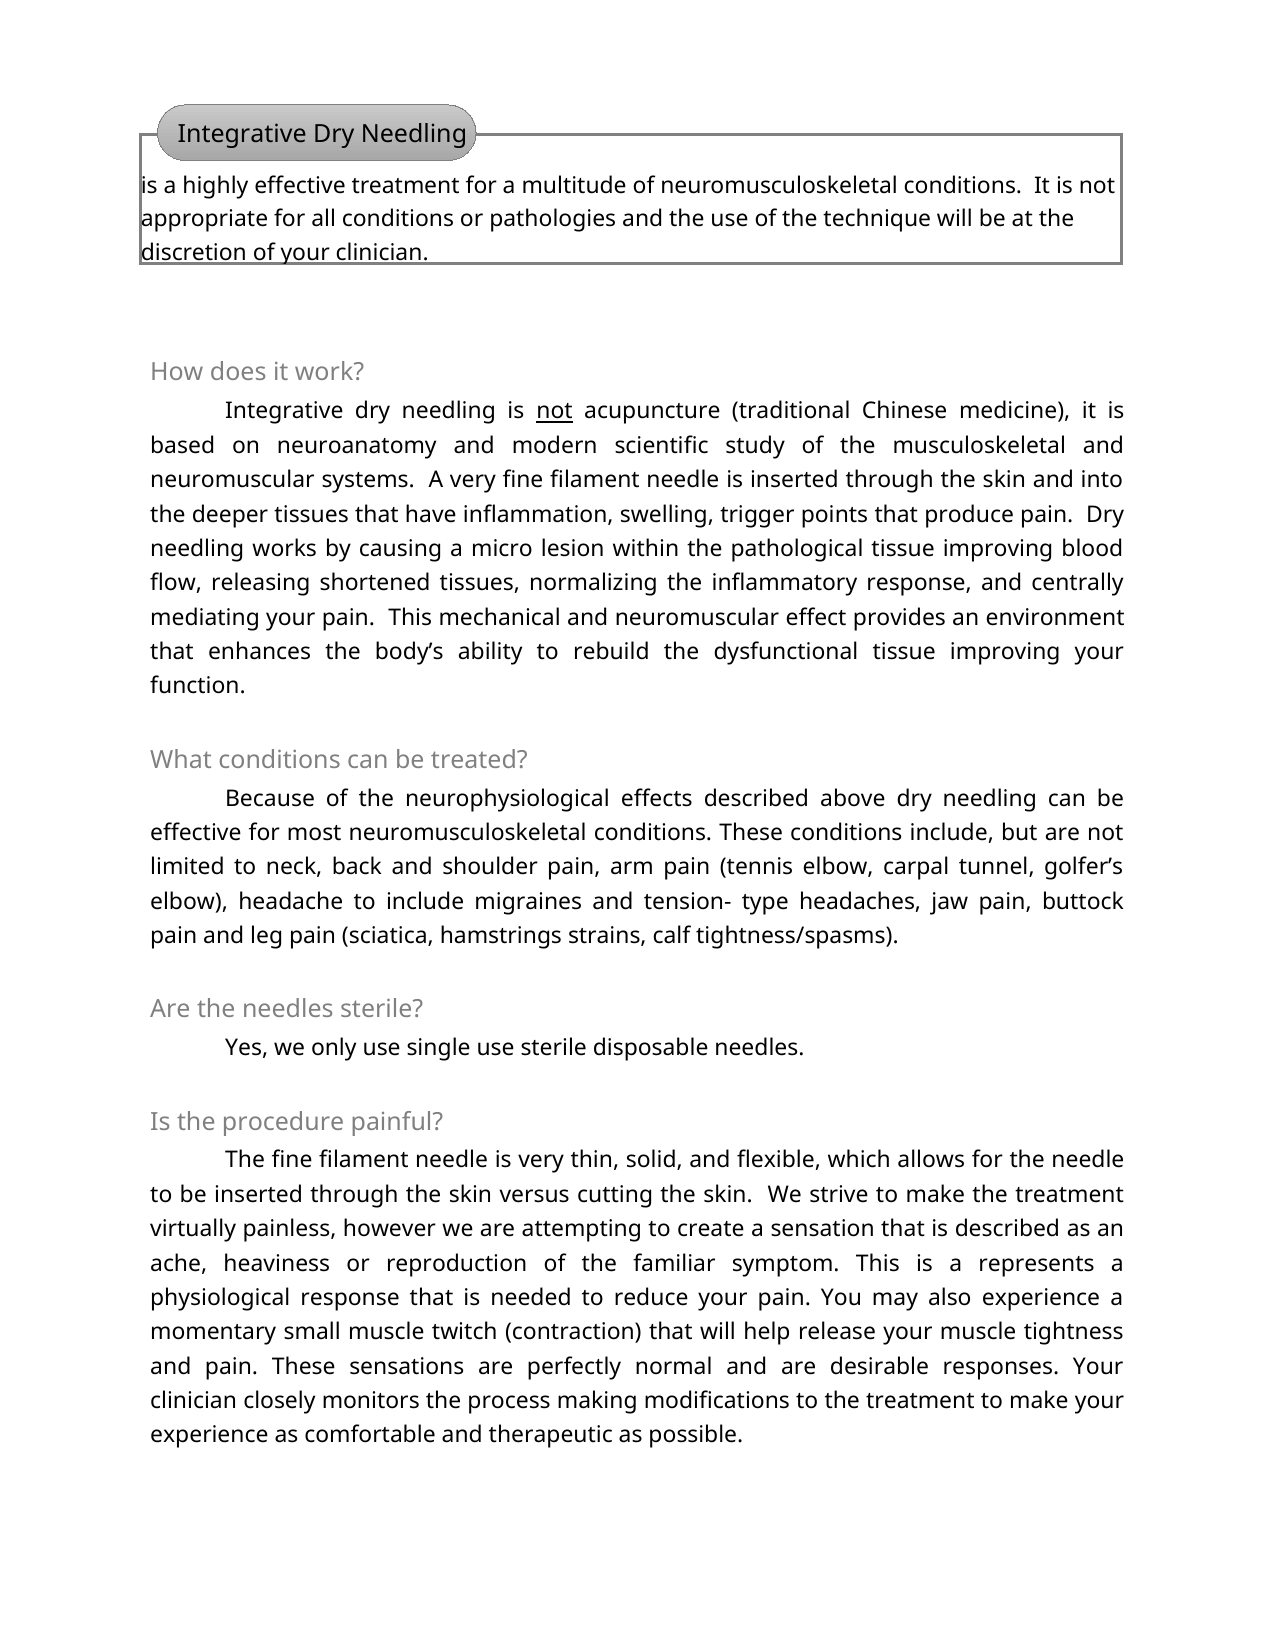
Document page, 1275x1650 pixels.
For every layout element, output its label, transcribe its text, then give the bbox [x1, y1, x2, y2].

text The fine filament needle is very thin, solid, and flexible, which allows for the needle to be inserted through the skin versus cutting the skin. We strive to make the treatment virtually painless, however we are attempting to create a sensation that is described as an ache, heaviness or reproduction of the familiar symptom. This is a represents a physiological response that is needed to reduce your pain. You may also experience a momentary small muscle twitch (contraction) that will help release your muscle tightness and pain. These sensations are perfectly normal and are desirable responses. Your clinician closely monitors the process making modifications to the treatment to make your experience as comfortable and therapeutic as possible. [150, 1143, 1125, 1450]
text Is the procedure painful? [150, 1103, 1125, 1137]
text Integrative dry needling is not acupuncture (traditional Chinese medicine), it is based on neuroanatomy and modern scientific study of the musculoskeletal and neuromuscular systems. A very fine filament needle is inserted through the skin and into the deeper tissues that have inflammation, swelling, trigger points that produce pain. Dry needling works by causing a micro lesion within the pathological tissue improving blood flow, releasing shortened tissues, normalizing the inflammatory response, and centrally mediating your pain. This mechanical and neuromuscular effect provides an environment that enhances the body’s ability to rebuild the dysfunctional tissue improving your function. [150, 394, 1125, 701]
text How does it work? [150, 354, 1125, 388]
text Yes, we only use single use sterile disposable needles. [150, 1031, 1125, 1062]
text What conditions can be treated? [150, 741, 1125, 775]
text Because of the neurophysiological effects described above dry needling can be effective for most neuromusculoskeletal conditions. These conditions include, but are not limited to neck, back and shoulder pain, arm pain (tennis elbow, carpal tunnel, golfer’s elbow), headache to include migraines and tension- type headaches, jaw pain, buttock pain and leg pain (sciatica, hamstrings strains, calf tightness/spasms). [150, 782, 1125, 950]
text Are the needles sterile? [150, 991, 1125, 1025]
